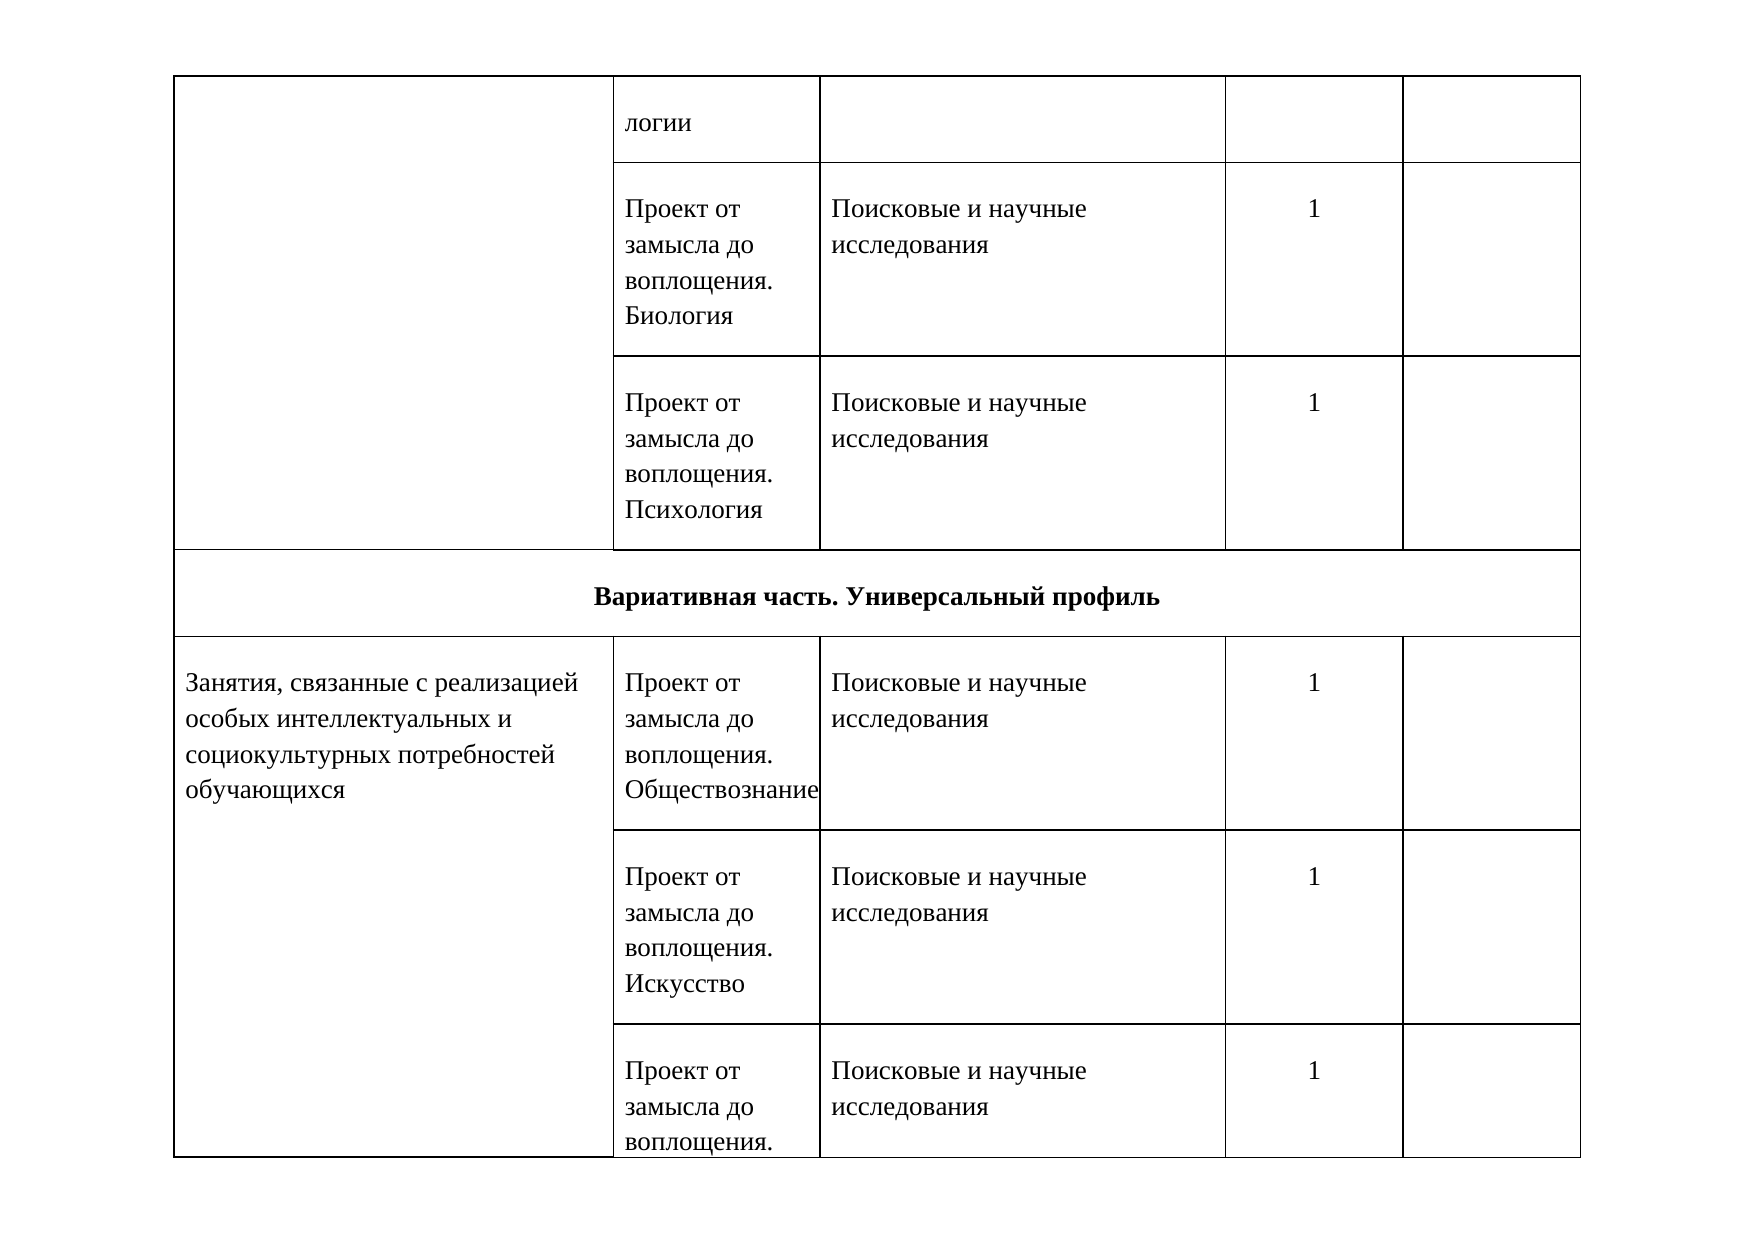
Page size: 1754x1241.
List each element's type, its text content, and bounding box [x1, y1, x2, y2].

table_cell 1 [1226, 1025, 1402, 1156]
table_cell Проект от замысла до воплощения. Психология [614, 357, 819, 549]
table_cell [1404, 77, 1580, 162]
table_cell [1404, 163, 1580, 355]
table_cell Вариативная часть. Универсальный профиль [175, 550, 1580, 636]
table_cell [821, 1025, 1225, 1156]
table_cell 1 [1226, 637, 1402, 829]
table_cell [1404, 637, 1580, 829]
table_cell Поисковые и научные исследования [821, 163, 1225, 355]
table_cell Проект от замысла до воплощения. Обществознание [614, 637, 819, 829]
table_cell 1 [1226, 357, 1402, 549]
table_cell Поисковые и научные исследования [821, 637, 1225, 829]
table_cell 1 [1226, 163, 1402, 355]
table_cell [1404, 1025, 1580, 1156]
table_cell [614, 77, 819, 162]
table_cell Поисковые и научные исследования [821, 357, 1225, 549]
table_cell [1404, 831, 1580, 1023]
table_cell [821, 77, 1225, 162]
table_cell Поисковые и научные исследования [821, 831, 1225, 1023]
table_cell Проект от замысла до воплощения. Биология [614, 163, 819, 355]
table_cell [614, 1025, 819, 1156]
table_cell Занятия, связанные с реализацией особых интеллектуальных и социокультурных потребностей обучающихся [175, 637, 613, 1156]
table_cell 1 [1226, 77, 1402, 162]
table_cell [1404, 357, 1580, 549]
table_cell 1 [1226, 831, 1402, 1023]
table_cell Проект от замысла до воплощения. Искусство [614, 831, 819, 1023]
